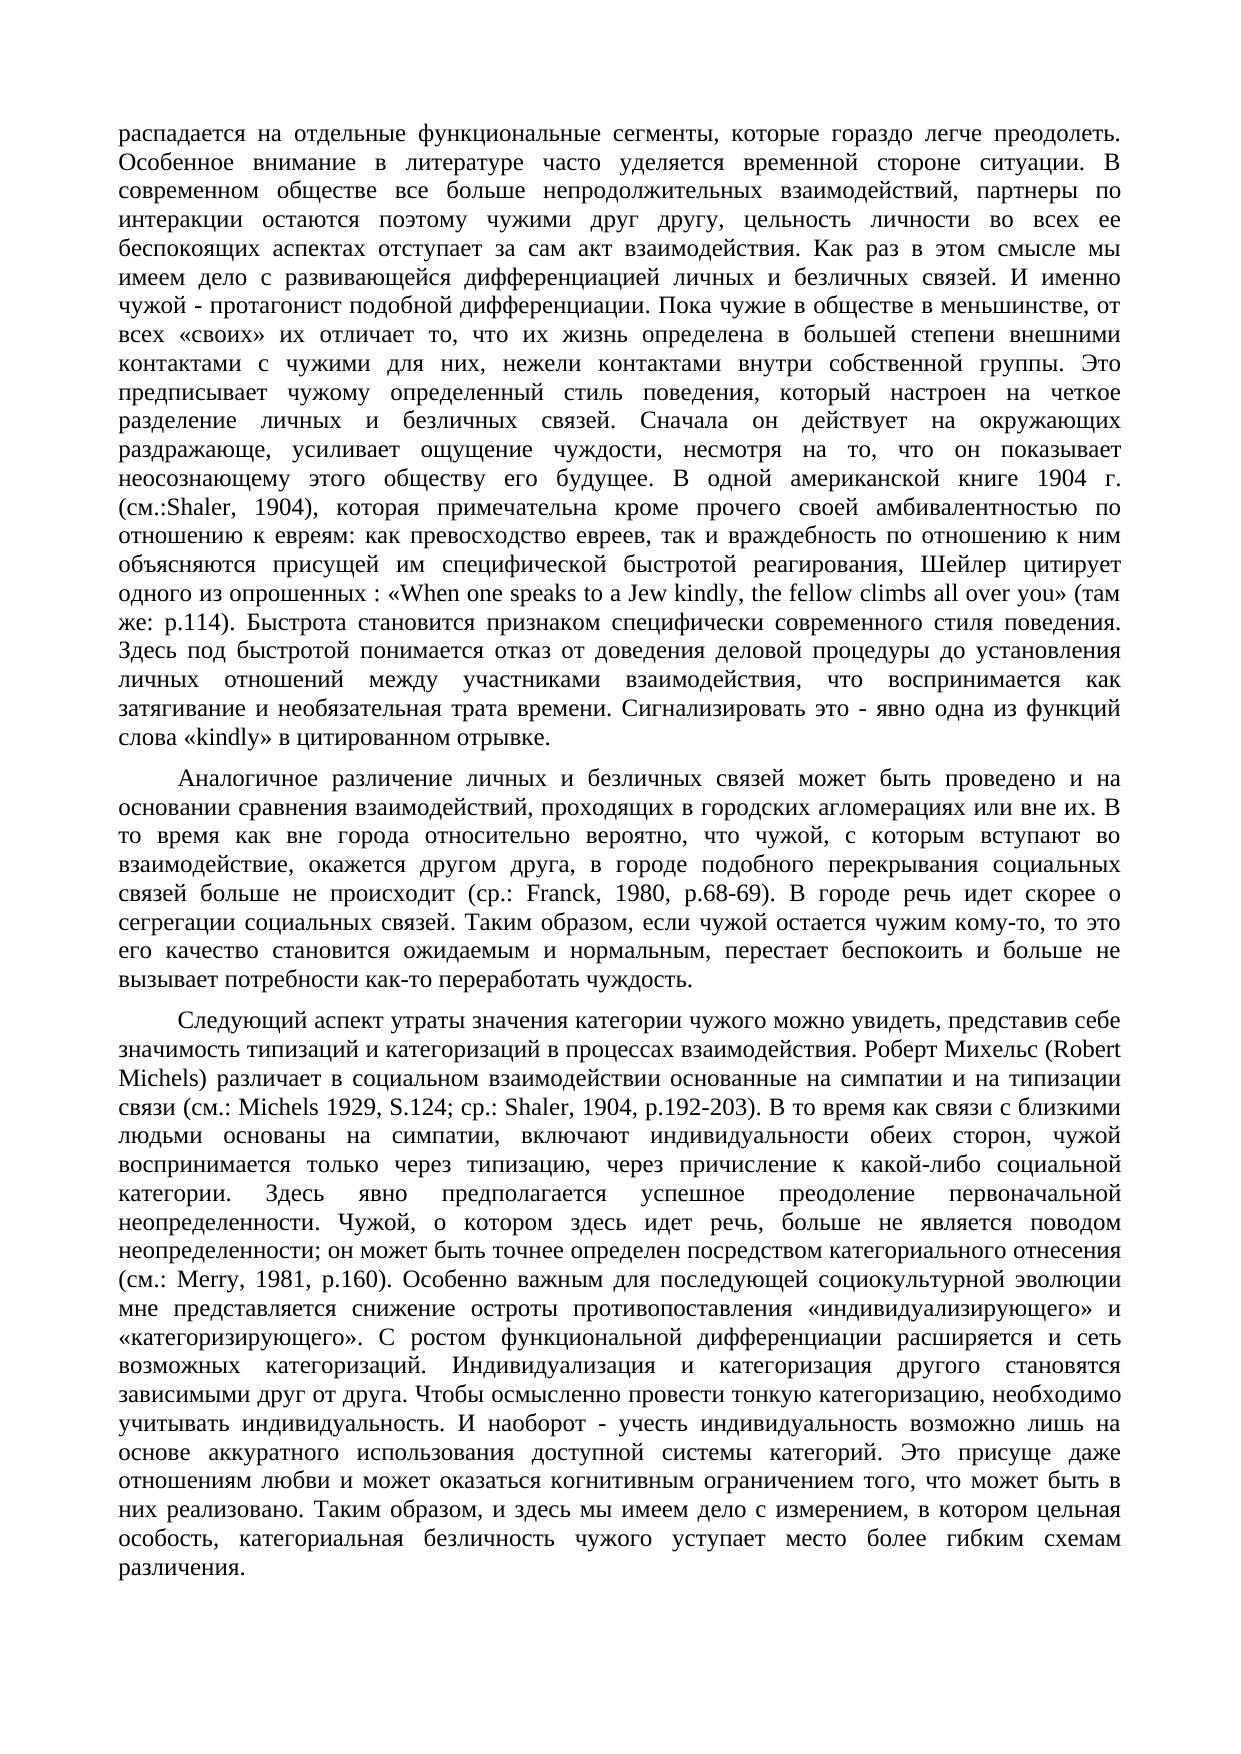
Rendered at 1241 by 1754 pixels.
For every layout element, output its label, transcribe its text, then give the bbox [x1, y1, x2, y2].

text Следующий аспект утраты значения категории чужого можно увидеть, представив себе значимость типизаций и категоризаций в процессах взаимодействия. Роберт Михельс (Robert Michels) различает в социальном взаимодействии основанные на симпатии и на типизации связи (см.: Michels 1929, S.124; ср.: Shaler, 1904, p.192-203). В то время как связи с близкими людьми основаны на симпатии, включают индивидуальности обеих сторон, чужой воспринимается только через типизацию, через причисление к какой-либо социальной категории. Здесь явно предполагается успешное преодоление первоначальной неопределенности. Чужой, о котором здесь идет речь, больше не является поводом неопределенности; он может быть точнее определен посредством категориального отнесения (см.: Merry, 1981, p.160). Особенно важным для последующей социокультурной эволюции мне представляется снижение остроты противопоставления «индивидуализирующего» и «категоризирующего». С ростом функциональной дифференциации расширяется и сеть возможных категоризаций. Индивидуализация и категоризация другого становятся зависимыми друг от друга. Чтобы осмысленно провести тонкую категоризацию, необходимо учитывать индивидуальность. И наоборот - учесть индивидуальность возможно лишь на основе аккуратного использования доступной сиcтемы категорий. Это присуще даже отношениям любви и может оказаться когнитивным ограничением того, что может быть в них реализовано. Таким образом, и здесь мы имеем дело с измерением, в котором цельная особость, категориальная безличность чужого уступает место более гибким схемам различения. [118, 1006, 1122, 1581]
text Аналогичное различение личных и безличных связей может быть проведено и на основании сравнения взаимодействий, проходящих в городских агломерациях или вне их. В то время как вне города относительно вероятно, что чужой, с которым вступают во взаимодействие, окажется другом друга, в городе подобного перекрывания социальных связей больше не происходит (ср.: Franck, 1980, p.68-69). В городе речь идет скорее о сегрегации социальных связей. Таким образом, если чужой остается чужим кому-то, то это его качество становится ожидаемым и нормальным, перестает беспокоить и больше не вызывает потребности как-то переработать чуждость. [118, 763, 1122, 993]
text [118, 118, 1122, 751]
